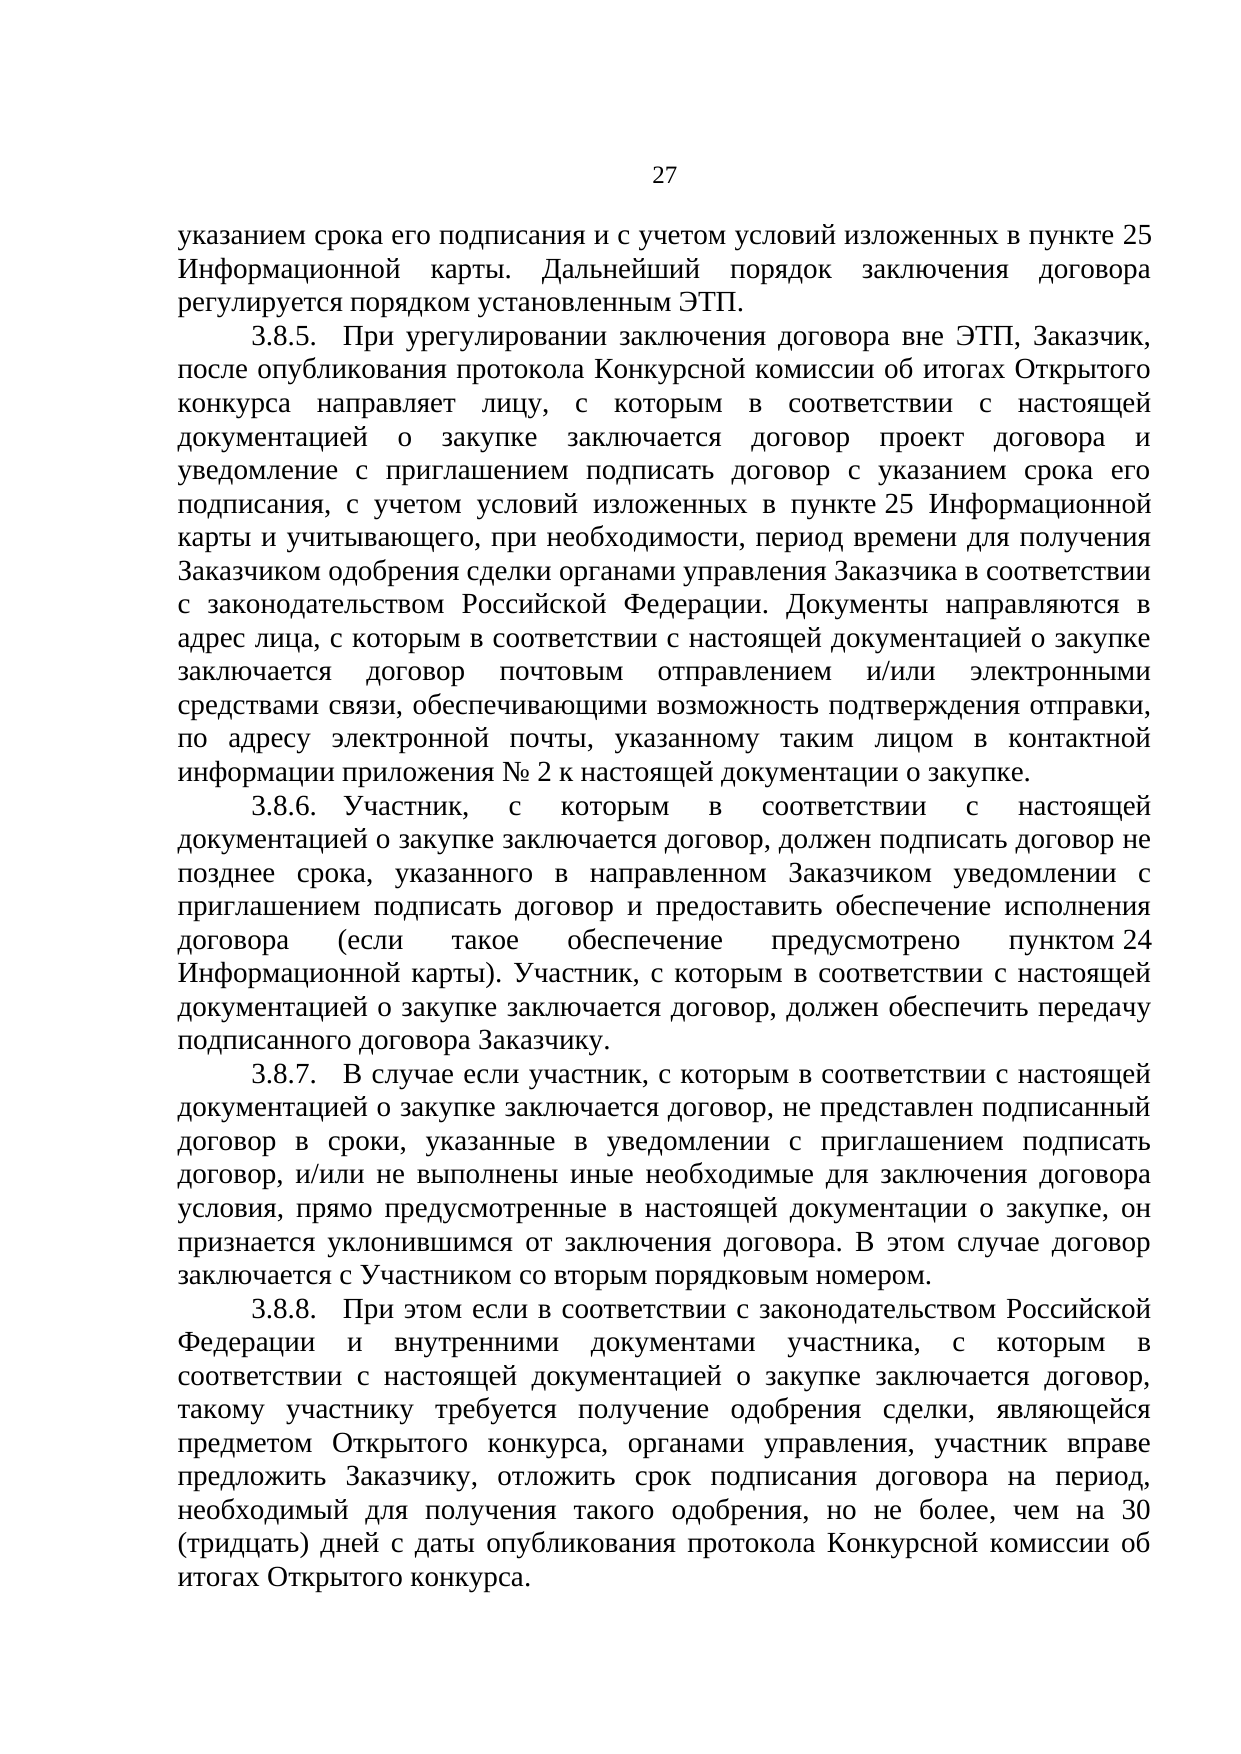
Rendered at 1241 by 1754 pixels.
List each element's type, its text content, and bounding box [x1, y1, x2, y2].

list При этом если в соответствии с законодательством Российской Федерации и внутренними документами участника, с которым в соответствии с настоящей документацией о закупке заключается договор, такому участнику требуется получение одобрения сделки, являющейся предметом Открытого конкурса, органами управления, участник вправе предложить Заказчику, отложить срок подписания договора на период, необходимый для получения такого одобрения, но не более, чем на 30 (тридцать) дней с даты опубликования протокола Конкурсной комиссии об итогах Открытого конкурса. [177, 1291, 1152, 1593]
list При урегулировании заключения договора вне ЭТП, Заказчик, после опубликования протокола Конкурсной комиссии об итогах Открытого конкурса направляет лицу, с которым в соответствии с настоящей документацией о закупке заключается договор проект договора и уведомление с приглашением подписать договор с указанием срока его подписания, с учетом условий изложенных в пункте 25 Информационной карты и учитывающего, при необходимости, период времени для получения Заказчиком одобрения сделки органами управления Заказчика в соответствии с законодательством Российской Федерации. Документы направляются в адрес лица, с которым в соответствии с настоящей документацией о закупке заключается договор почтовым отправлением и/или электронными средствами связи, обеспечивающими возможность подтверждения отправки, по адресу электронной почты, указанному таким лицом в контактной информации приложения № 2 к настоящей документации о закупке. [177, 318, 1152, 788]
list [177, 217, 1152, 318]
list В случае если участник, с которым в соответствии с настоящей документацией о закупке заключается договор, не представлен подписанный договор в сроки, указанные в уведомлении с приглашением подписать договор, и/или не выполнены иные необходимые для заключения договора условия, прямо предусмотренные в настоящей документации о закупке, он признается уклонившимся от заключения договора. В этом случае договор заключается с Участником со вторым порядковым номером. [177, 1056, 1152, 1291]
list Участник, с которым в соответствии с настоящей документацией о закупке заключается договор, должен подписать договор не позднее срока, указанного в направленном Заказчиком уведомлении с приглашением подписать договор и предоставить обеспечение исполнения договора (если такое обеспечение предусмотрено пунктом 24 Информационной карты). Участник, с которым в соответствии с настоящей документацией о закупке заключается договор, должен обеспечить передачу подписанного договора Заказчику. [177, 788, 1152, 1056]
